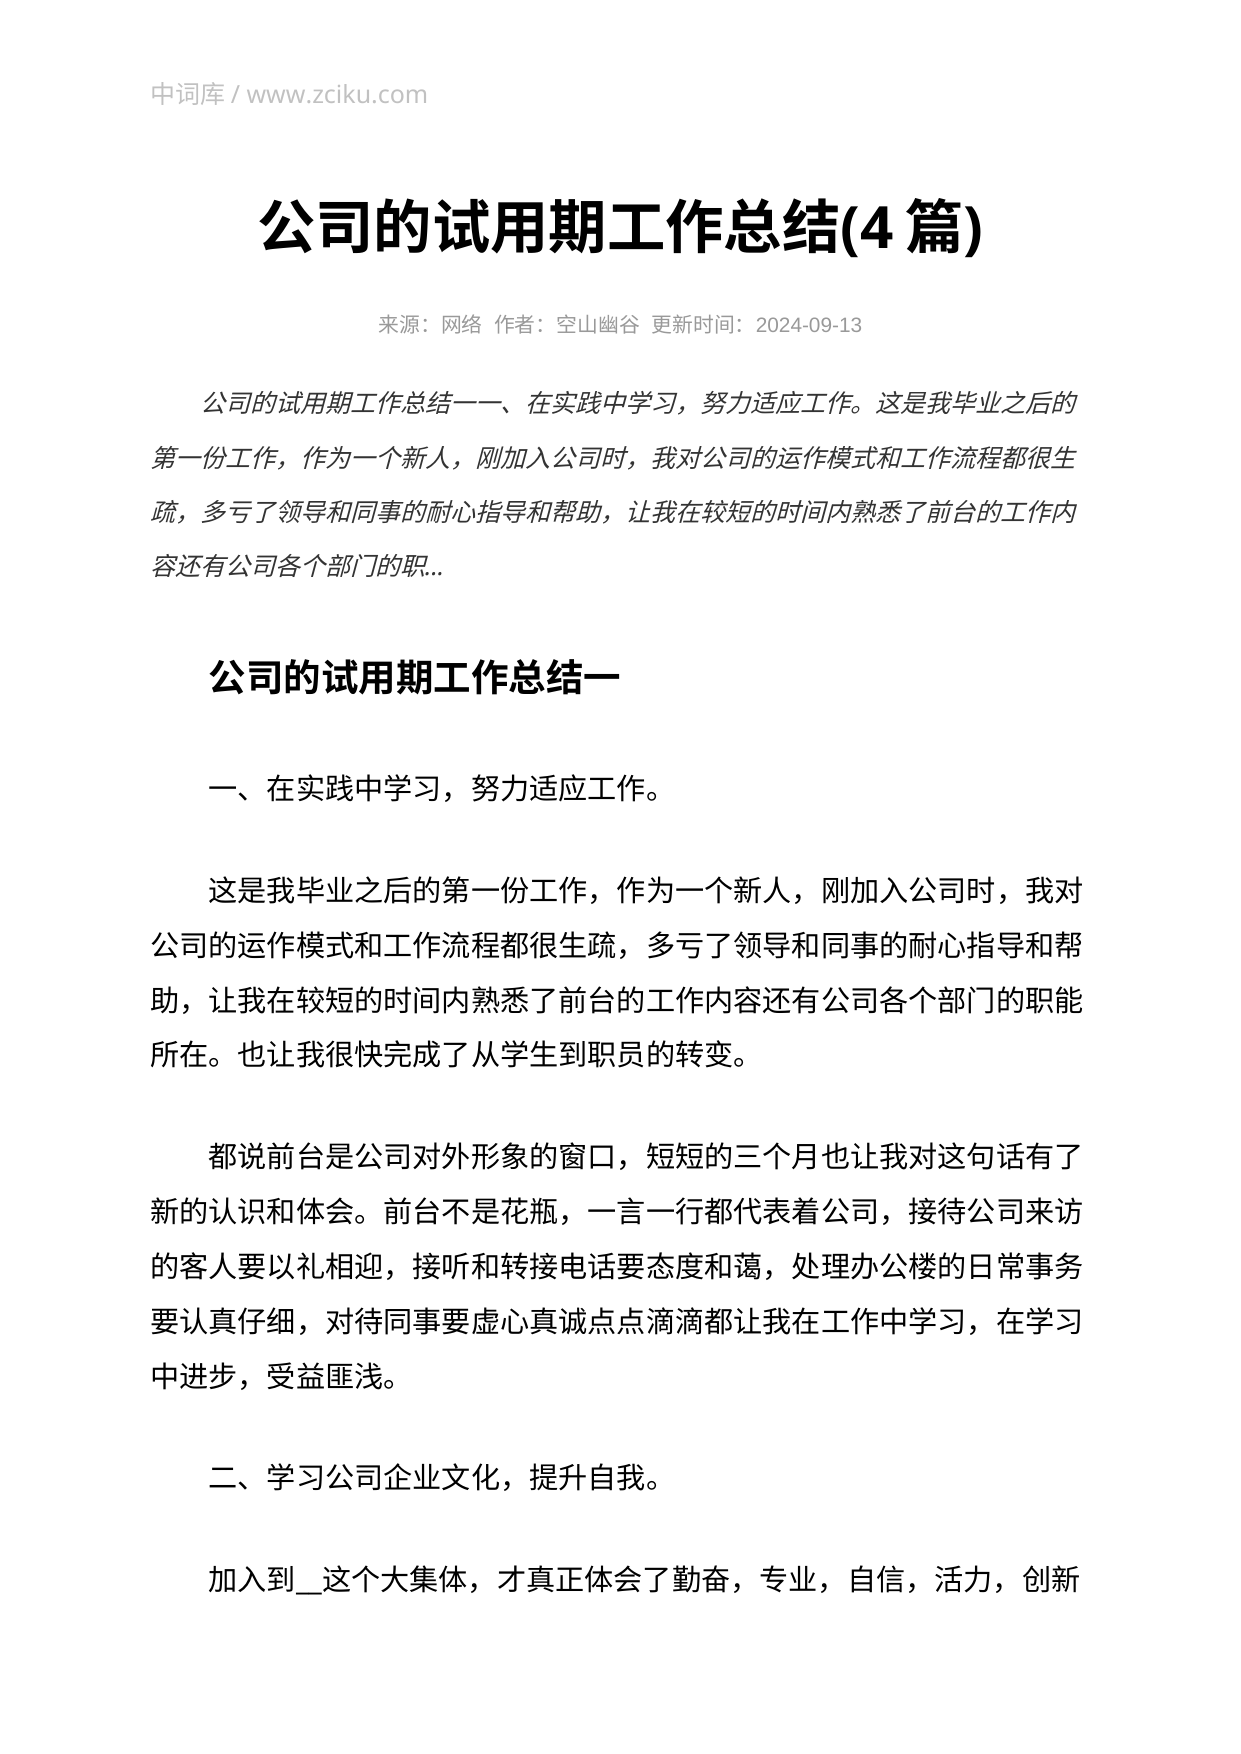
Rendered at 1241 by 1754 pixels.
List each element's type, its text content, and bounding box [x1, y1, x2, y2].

text 公司的试用期工作总结一 [150, 648, 1090, 702]
text 这是我毕业之后的第一份工作，作为一个新人，刚加入公司时，我对公司的运作模式和工作流程都很生疏，多亏了领导和同事的耐心指导和帮助，让我在较短的时间内熟悉了前台的工作内容还有公司各个部门的职能所在。也让我很快完成了从学生到职员的转变。 [150, 867, 1090, 1074]
subtitle 公司的试用期工作总结(4篇) [150, 181, 1090, 266]
text 都说前台是公司对外形象的窗口，短短的三个月也让我对这句话有了新的认识和体会。前台不是花瓶，一言一行都代表着公司，接待公司来访的客人要以礼相迎，接听和转接电话要态度和蔼，处理办公楼的日常事务要认真仔细，对待同事要虚心真诚点点滴滴都让我在工作中学习，在学习中进步，受益匪浅。 [150, 1134, 1090, 1396]
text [150, 1557, 1090, 1599]
text 一、在实践中学习，努力适应工作。 [150, 766, 1090, 808]
text 二、学习公司企业文化，提升自我。 [150, 1455, 1090, 1497]
text 来源：网络 作者：空山幽谷 更新时间：2024-09-13 [150, 313, 1090, 337]
text 公司的试用期工作总结一一、在实践中学习，努力适应工作。这是我毕业之后的第一份工作，作为一个新人，刚加入公司时，我对公司的运作模式和工作流程都很生疏，多亏了领导和同事的耐心指导和帮助，让我在较短的时间内熟悉了前台的工作内容还有公司各个部门的职... [150, 384, 1090, 583]
